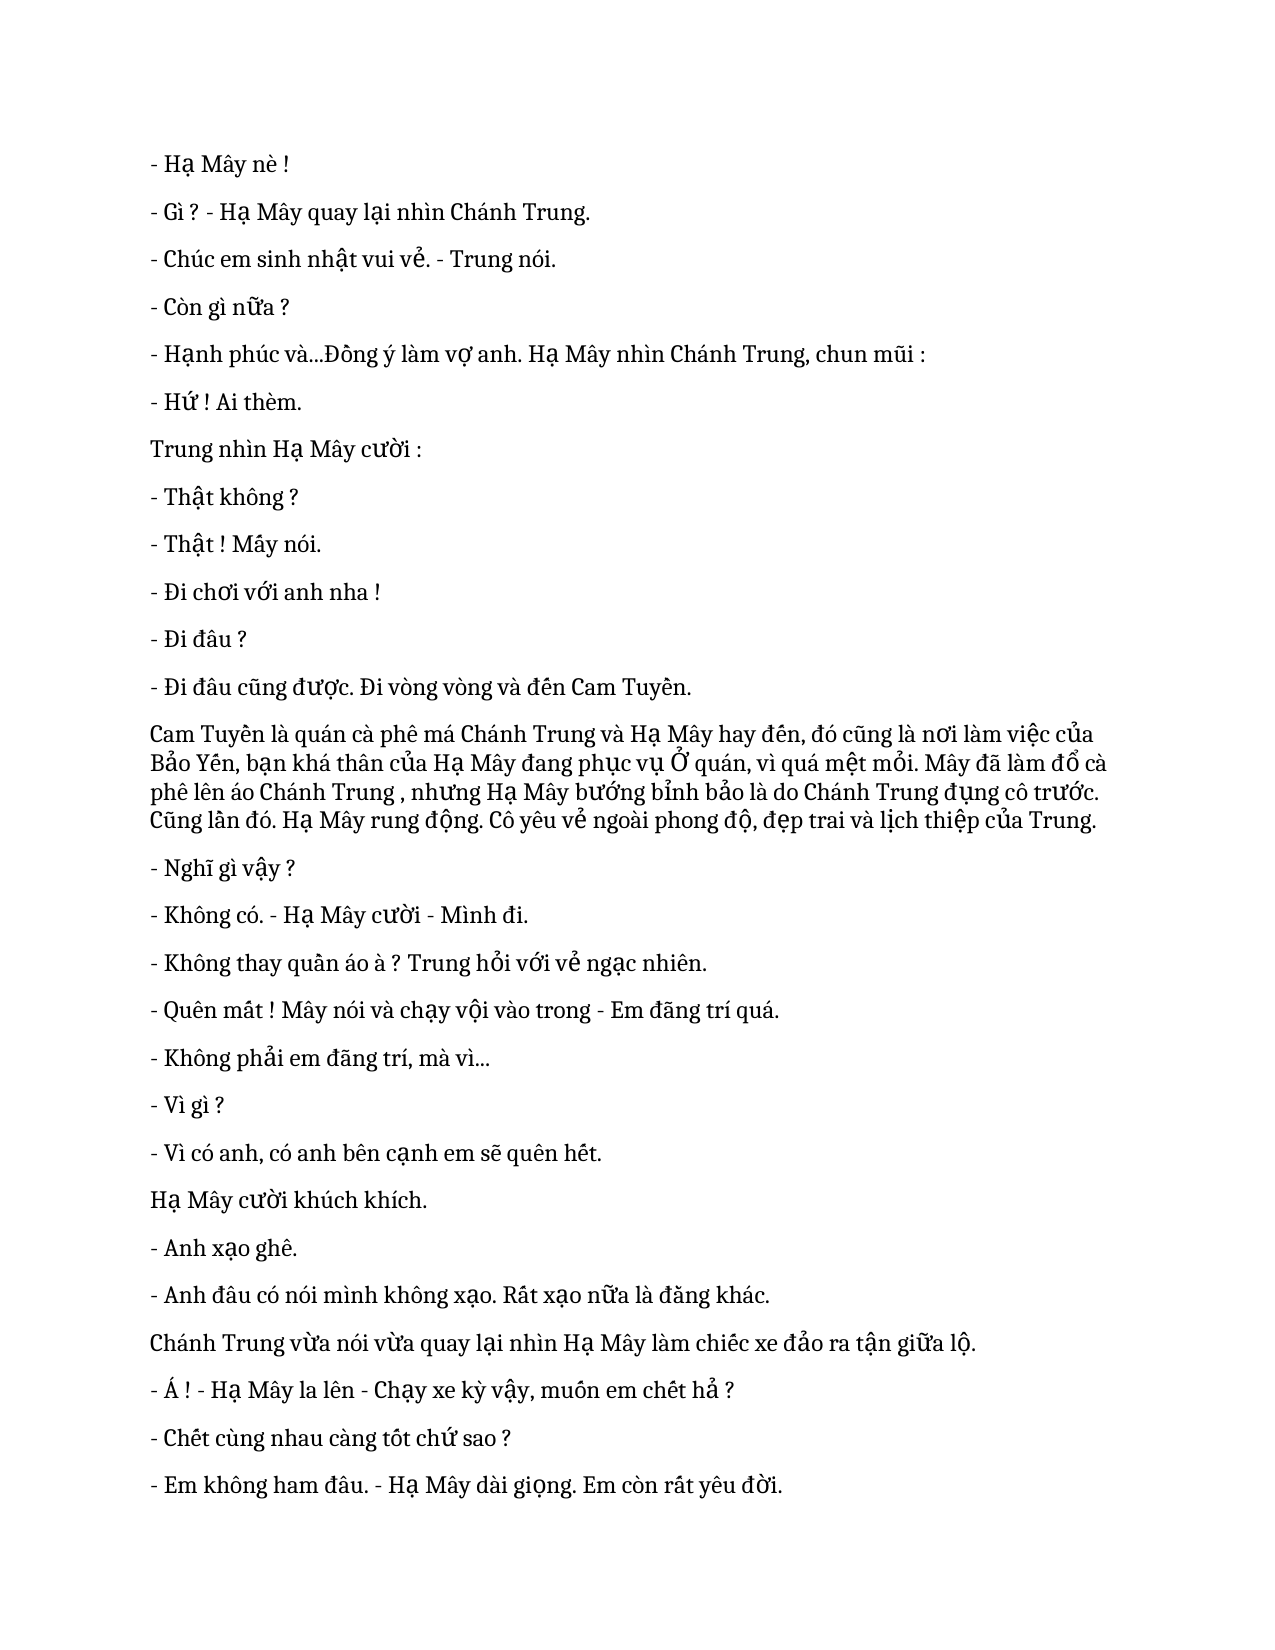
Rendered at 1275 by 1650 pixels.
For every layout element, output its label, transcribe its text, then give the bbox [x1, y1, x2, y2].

text - Anh đâu có nói mình không xạo. Rất xạo nữa là đằng khác. [150, 1281, 1125, 1310]
text - Còn gì nữa ? [150, 292, 1125, 321]
text Trung nhìn Hạ Mây cười : [150, 435, 1125, 464]
text Cam Tuyền là quán cà phê má Chánh Trung và Hạ Mây hay đến, đó cũng là nơi làm việc của Bảo Yến, bạn khá thân của Hạ Mây đang phục vụ Ở quán, vì quá mệt mỏi. Mây đã làm đổ cà phê lên áo Chánh Trung , nhưng Hạ Mây bướng bỉnh bảo là do Chánh Trung đụng cô trước. Cũng lần đó. Hạ Mây rung động. Cô yêu vẻ ngoài phong độ, đẹp trai và lịch thiệp của Trung. [150, 720, 1125, 835]
text Hạ Mây cười khúch khích. [150, 1186, 1125, 1215]
text - Vì có anh, có anh bên cạnh em sẽ quên hết. [150, 1139, 1125, 1167]
text - Đi đâu ? [150, 625, 1125, 654]
text - Chết cùng nhau càng tốt chứ sao ? [150, 1424, 1125, 1452]
text - Á ! - Hạ Mây la lên - Chạy xe kỳ vậy, muốn em chết hả ? [150, 1376, 1125, 1405]
text - Không có. - Hạ Mây cười - Mình đi. [150, 901, 1125, 930]
text - Chúc em sinh nhật vui vẻ. - Trung nói. [150, 245, 1125, 274]
text - Hứ ! Ai thèm. [150, 387, 1125, 416]
text Chánh Trung vừa nói vừa quay lại nhìn Hạ Mây làm chiếc xe đảo ra tận giữa lộ. [150, 1329, 1125, 1357]
text - Không phải em đãng trí, mà vì... [150, 1044, 1125, 1072]
text - Đi đâu cũng được. Đi vòng vòng và đến Cam Tuyền. [150, 672, 1125, 701]
text - Hạnh phúc và...Đồng ý làm vợ anh. Hạ Mây nhìn Chánh Trung, chun mũi : [150, 340, 1125, 369]
text - Hạ Mây nè ! [150, 150, 1125, 179]
text - Thật ! Mấy nói. [150, 530, 1125, 559]
text - Không thay quần áo à ? Trung hỏi với vẻ ngạc nhiên. [150, 949, 1125, 977]
text - Quên mất ! Mây nói và chạy vội vào trong - Em đãng trí quá. [150, 996, 1125, 1025]
text - Đi chơi với anh nha ! [150, 577, 1125, 606]
text - Anh xạo ghê. [150, 1234, 1125, 1262]
text - Vì gì ? [150, 1091, 1125, 1120]
text - Gì ? - Hạ Mây quay lại nhìn Chánh Trung. [150, 197, 1125, 226]
text - Thật không ? [150, 482, 1125, 511]
text - Nghĩ gì vậy ? [150, 854, 1125, 882]
text - Em không ham đâu. - Hạ Mây dài giọng. Em còn rất yêu đời. [150, 1471, 1125, 1500]
